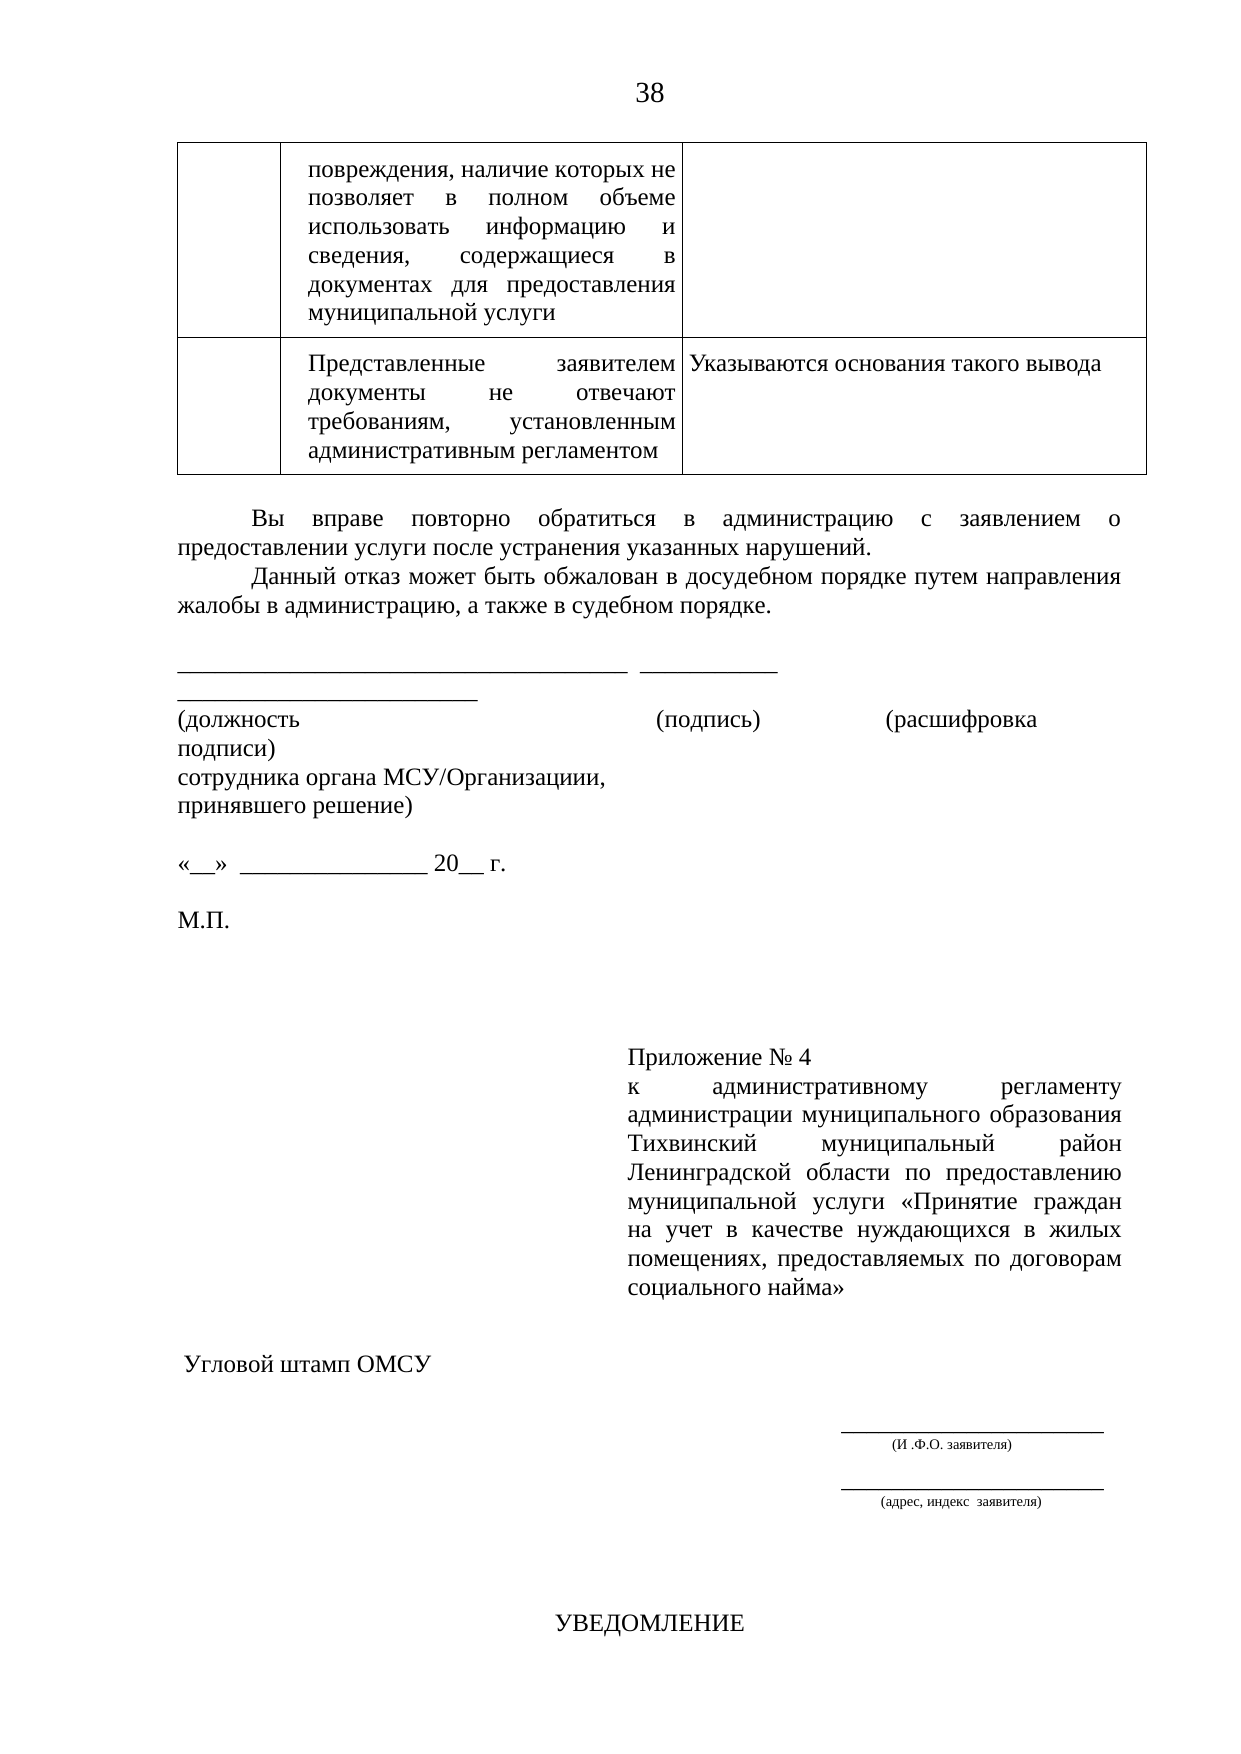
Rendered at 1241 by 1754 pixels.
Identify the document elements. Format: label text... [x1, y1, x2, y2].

text (И .Ф.О. заявителя) [841, 1436, 1122, 1464]
table_cell Указываются основания такого вывода [683, 338, 1146, 474]
table_cell [178, 143, 280, 337]
text Вы вправе повторно обратиться в администрацию с заявлением о предоставлении услуги после устранения указанных нарушений. [177, 503, 1122, 561]
table_cell [178, 338, 280, 474]
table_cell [683, 143, 1146, 337]
text Данный отказ может быть обжалован в досудебном порядке путем направления жалобы в администрацию, а также в судебном порядке. [177, 561, 1122, 618]
text сотрудника органа МСУ/Организациии, [177, 762, 1122, 791]
text _____________________ [841, 1407, 1122, 1436]
text _____________________ [841, 1464, 1122, 1493]
text М.П. [177, 906, 1122, 934]
text (должность (подпись) (расшифровка подписи) [177, 704, 1122, 762]
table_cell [281, 143, 682, 337]
text к административному регламенту администрации муниципального образования Тихвинский муниципальный район Ленинградской области по предоставлению муниципальной услуги «Принятие граждан на учет в качестве нуждающихся в жилых помещениях, предоставляемых по договорам социального найма» [627, 1071, 1122, 1301]
text Приложение № 4 [627, 1042, 1122, 1071]
text (адрес, индекс заявителя) [841, 1493, 1122, 1522]
text принявшего решение) [177, 791, 1122, 819]
text УВЕДОМЛЕНИЕ [177, 1608, 1122, 1637]
text ____________________________________ ___________ ________________________ [177, 647, 1122, 704]
table_cell Представленные заявителем документы не отвечают требованиям, установленным административным регламентом [281, 338, 682, 474]
text Угловой штамп ОМСУ [183, 1349, 1122, 1378]
text «__» _______________ 20__ г. [177, 848, 1122, 877]
